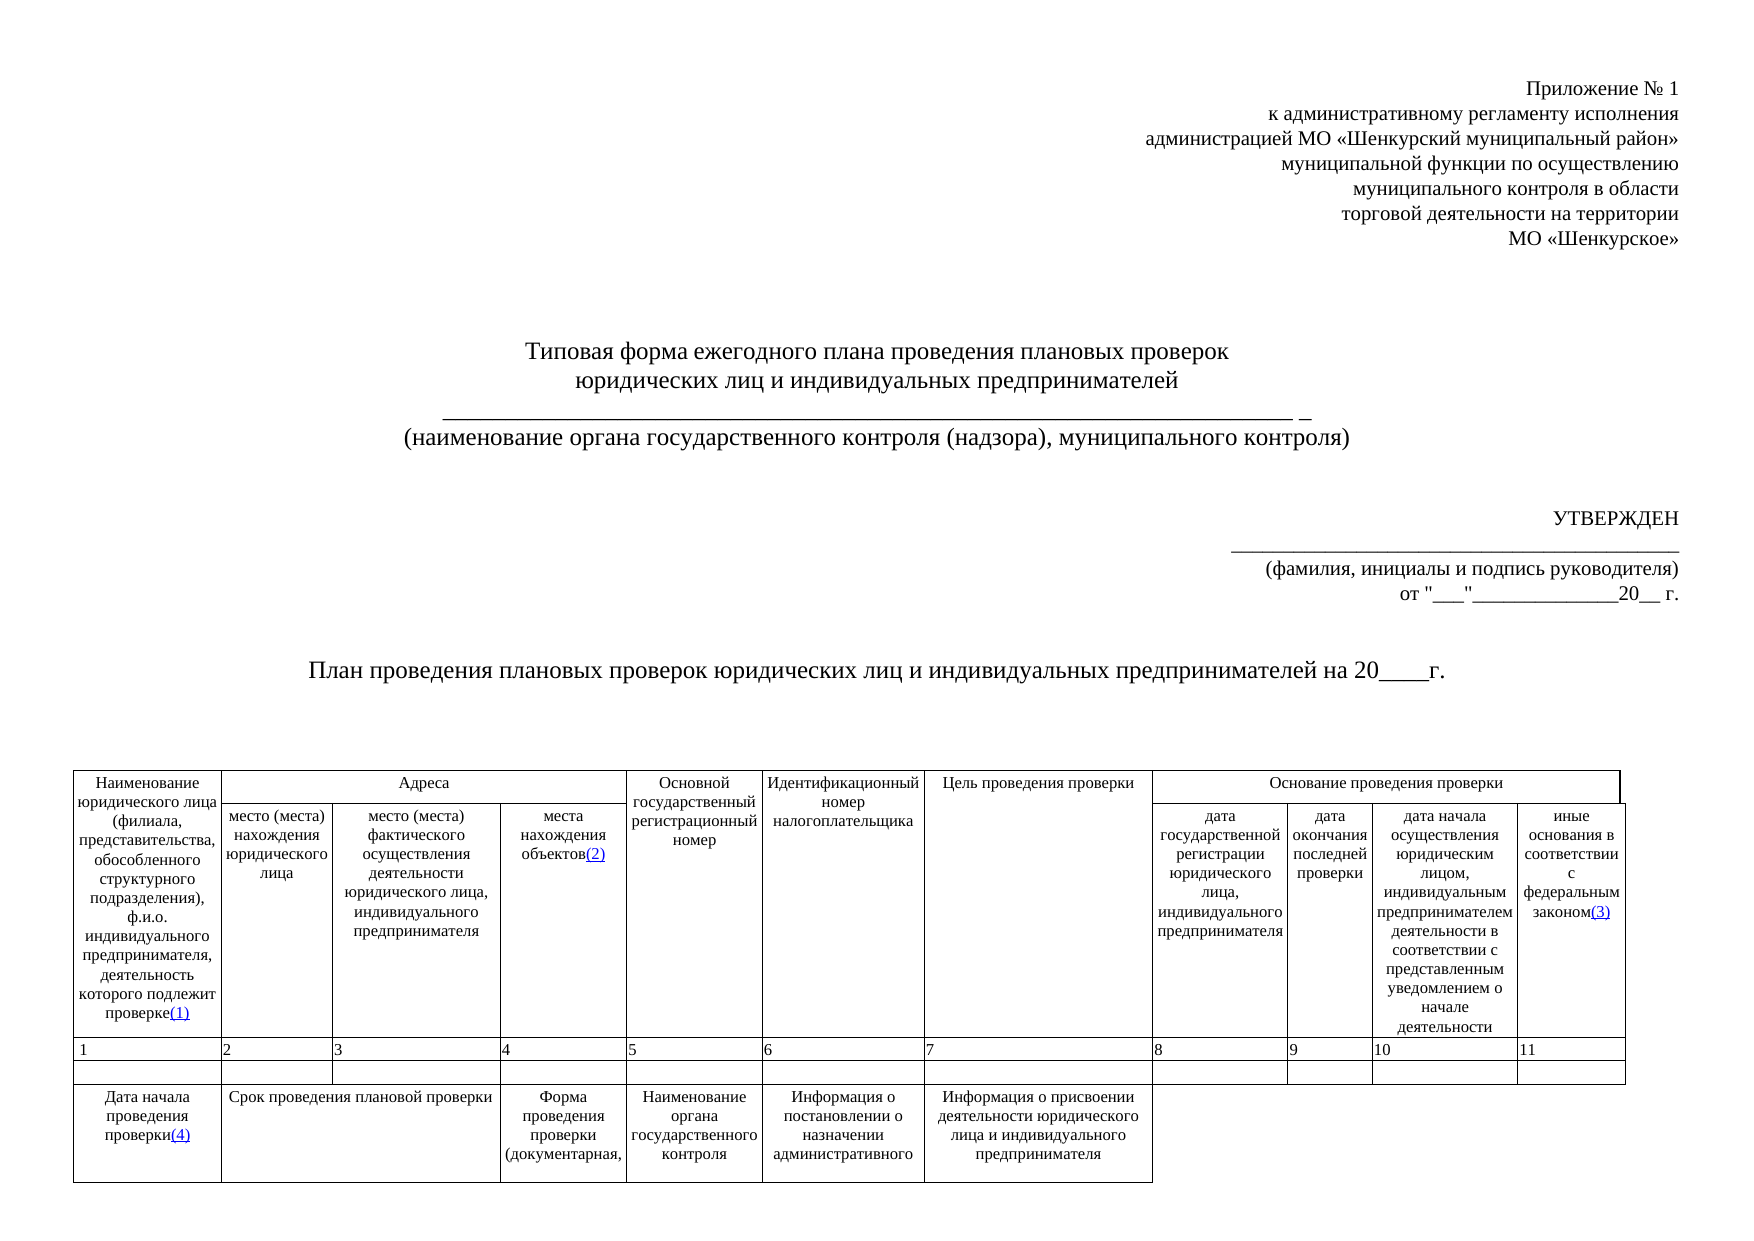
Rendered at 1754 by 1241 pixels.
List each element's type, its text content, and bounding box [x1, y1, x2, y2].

table_cell [627, 1061, 762, 1084]
table_cell 4 [501, 1038, 626, 1060]
table_cell [74, 1061, 221, 1084]
table_cell [763, 1061, 924, 1084]
text ____________________________________________________________________ _ [75, 394, 1679, 422]
table_header Идентификационный номер налогоплательщика [763, 771, 924, 1037]
text от "___"______________20__ г. [75, 580, 1679, 605]
table_cell [925, 1061, 1152, 1084]
text Типовая форма ежегодного плана проведения плановых проверок [75, 336, 1679, 365]
table_cell [501, 1061, 626, 1084]
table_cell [74, 1085, 221, 1182]
table_cell 10 [1373, 1038, 1517, 1060]
table_cell [222, 1061, 332, 1084]
table_header Основной государственный регистрационный номер [627, 771, 762, 1037]
text (наименование органа государственного контроля (надзора), муниципального контроля) [75, 422, 1679, 451]
text юридических лиц и индивидуальных предпринимателей [75, 365, 1679, 394]
table_cell 7 [925, 1038, 1152, 1060]
text муниципальной функции по осуществлению [75, 150, 1679, 175]
text УТВЕРЖДЕН [75, 505, 1679, 530]
table_cell [1518, 1061, 1625, 1084]
table_cell [333, 1061, 500, 1084]
table_cell 6 [763, 1038, 924, 1060]
text администрацией МО «Шенкурский муниципальный район» [75, 125, 1679, 150]
text торговой деятельности на территории [75, 200, 1679, 225]
table_cell дата начала осуществления юридическим лицом, индивидуальным предпринимателем деятельности в соответствии с представленным уведомлением о начале деятельности [1373, 804, 1517, 1037]
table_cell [501, 1085, 626, 1182]
table_header Основание проведения проверки [1153, 771, 1619, 803]
table_cell иные основания в соответствии с федеральным законом(3) [1518, 804, 1625, 1037]
table_cell 1 [74, 1038, 221, 1060]
text к административному регламенту исполнения [75, 100, 1679, 125]
table_header Адреса [222, 771, 626, 803]
table_cell [1288, 1061, 1372, 1084]
table_cell дата окончания последней проверки [1288, 804, 1372, 1037]
text План проведения плановых проверок юридических лиц и индивидуальных предпринимателей на 20____г. [75, 655, 1679, 684]
table_cell 11 [1518, 1038, 1625, 1060]
text ___________________________________________ [75, 530, 1679, 555]
table_cell 3 [333, 1038, 500, 1060]
table_cell [1153, 1061, 1287, 1084]
table_header Цель проведения проверки [925, 771, 1152, 1037]
text муниципального контроля в области [75, 175, 1679, 200]
table_cell 2 [222, 1038, 332, 1060]
table_cell место (места) нахождения юридического лица [222, 804, 332, 1037]
table_cell места нахождения объектов(2) [501, 804, 626, 1037]
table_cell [627, 1085, 762, 1182]
table_cell Срок проведения плановой проверки [222, 1085, 500, 1182]
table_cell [763, 1085, 924, 1182]
text (фамилия, инициалы и подпись руководителя) [75, 555, 1679, 580]
table_cell [1373, 1061, 1517, 1084]
table_cell место (места) фактического осуществления деятельности юридического лица, индивидуального предпринимателя [333, 804, 500, 1037]
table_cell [925, 1085, 1152, 1182]
text Приложение № 1 [75, 75, 1679, 100]
table_cell 8 [1153, 1038, 1287, 1060]
text МО «Шенкурское» [75, 225, 1679, 250]
table_cell дата государственной регистрации юридического лица, индивидуального предпринимателя [1153, 804, 1287, 1037]
table_cell 5 [627, 1038, 762, 1060]
table_header Наименование юридического лица (филиала, представительства, обособленного структурного подразделения), ф.и.о. индивидуального предпринимателя, деятельность которого подлежит проверке(1) [74, 771, 221, 1037]
table_cell 9 [1288, 1038, 1372, 1060]
